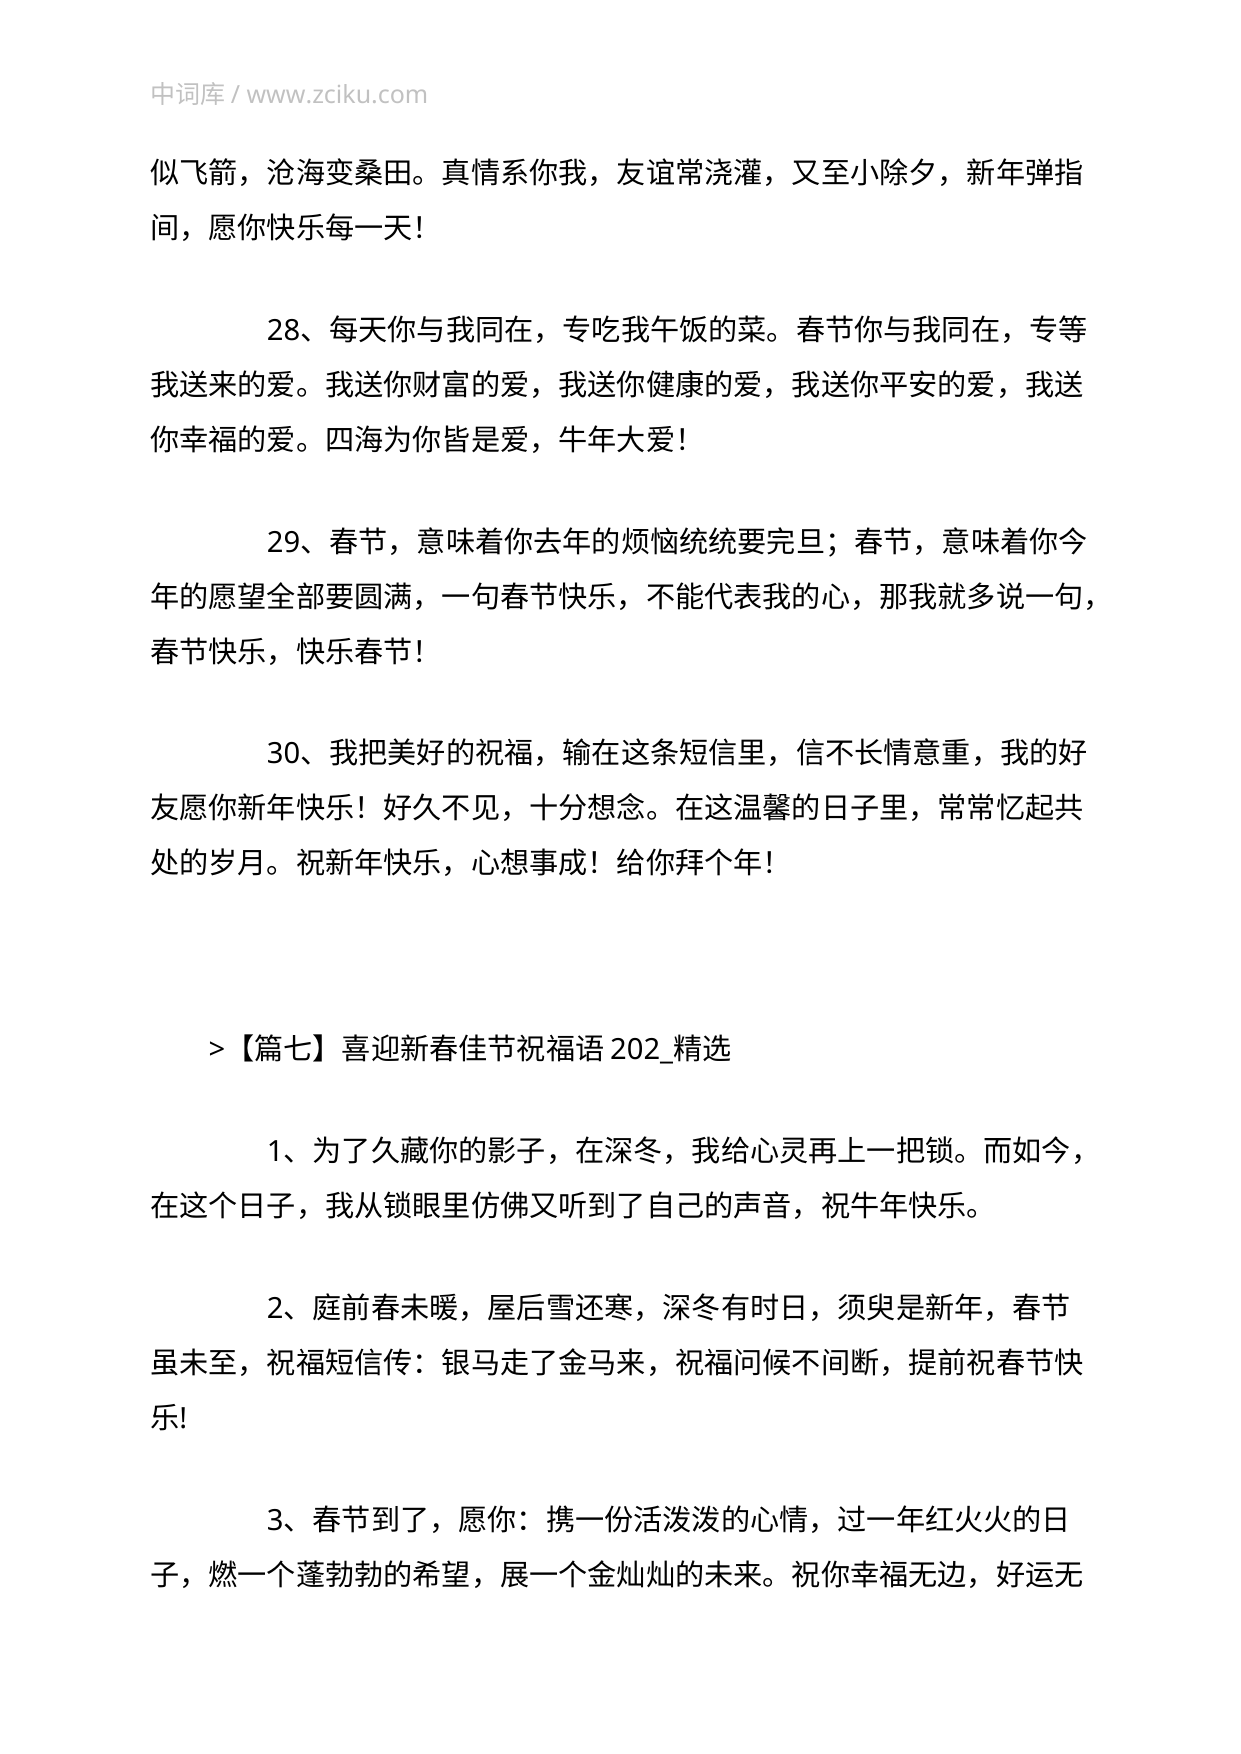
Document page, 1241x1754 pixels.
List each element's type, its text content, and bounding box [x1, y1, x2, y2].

text 2、庭前春未暖，屋后雪还寒，深冬有时日，须臾是新年，春节虽未至，祝福短信传：银马走了金马来，祝福问候不间断，提前祝春节快乐! [150, 1284, 1090, 1437]
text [150, 1496, 1090, 1594]
text 28、每天你与我同在，专吃我午饭的菜。春节你与我同在，专等我送来的爱。我送你财富的爱，我送你健康的爱，我送你平安的爱，我送你幸福的爱。四海为你皆是爱，牛年大爱！ [150, 307, 1090, 459]
text >【篇七】喜迎新春佳节祝福语202_精选 [150, 1026, 1090, 1068]
text 30、我把美好的祝福，输在这条短信里，信不长情意重，我的好友愿你新年快乐！好久不见，十分想念。在这温馨的日子里，常常忆起共处的岁月。祝新年快乐，心想事成！给你拜个年！ [150, 730, 1090, 882]
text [150, 150, 1090, 247]
text 1、为了久藏你的影子，在深冬，我给心灵再上一把锁。而如今，在这个日子，我从锁眼里仿佛又听到了自己的声音，祝牛年快乐。 [150, 1128, 1090, 1225]
text 29、春节，意味着你去年的烦恼统统要完旦；春节，意味着你今年的愿望全部要圆满，一句春节快乐，不能代表我的心，那我就多说一句，春节快乐，快乐春节！ [150, 518, 1090, 671]
